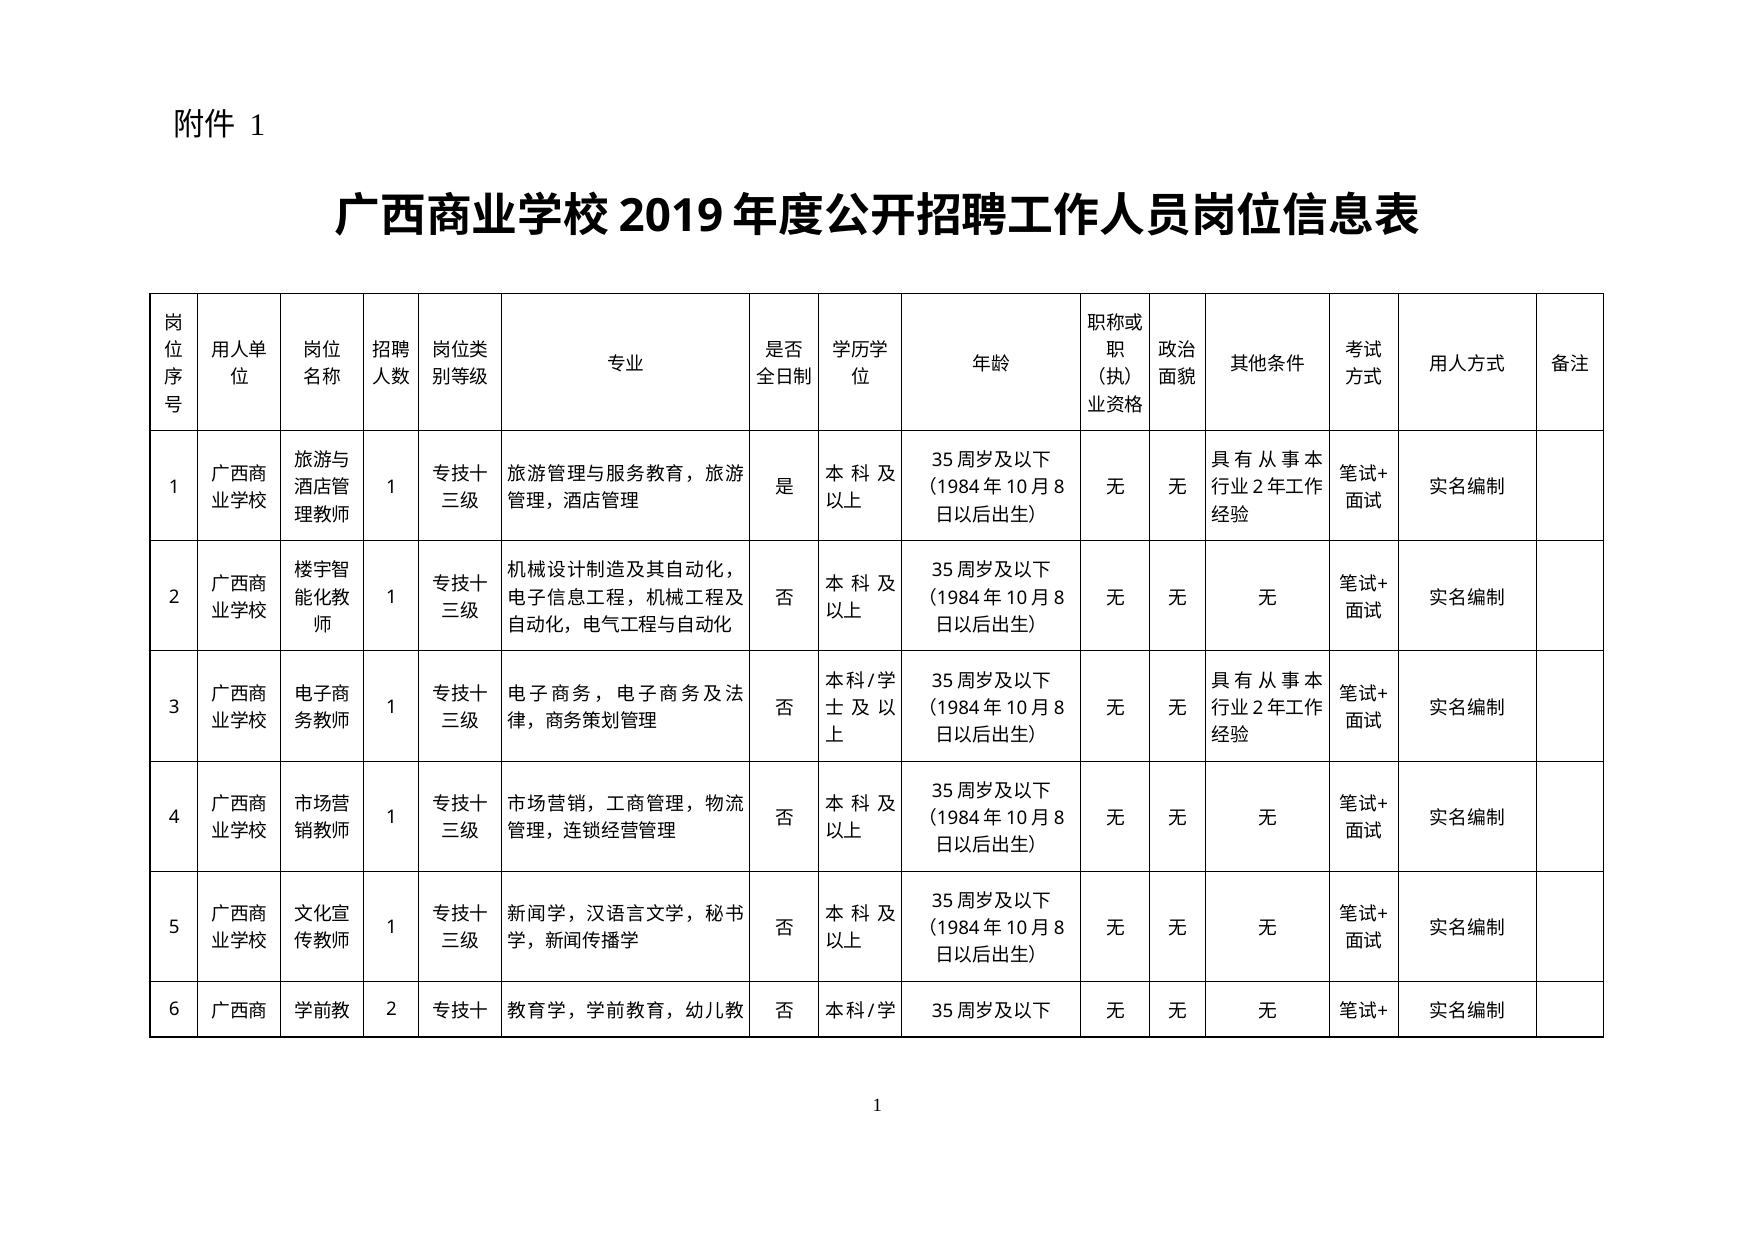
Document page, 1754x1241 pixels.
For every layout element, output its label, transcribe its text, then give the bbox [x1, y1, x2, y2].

table_cell 否 [750, 762, 818, 871]
table_cell 1 [151, 431, 197, 540]
table_cell 无 [1081, 541, 1149, 650]
table_header 招聘人数 [364, 294, 418, 430]
table_header 备注 [1537, 294, 1603, 430]
table_cell 5 [151, 872, 197, 981]
table_header 专业 [502, 294, 749, 430]
table_header 政治面貌 [1150, 294, 1205, 430]
table_cell 是 [750, 431, 818, 540]
table_cell 实名编制 [1399, 762, 1536, 871]
table_cell 无 [1081, 762, 1149, 871]
table_cell 实名编制 [1399, 541, 1536, 650]
table_cell 具有从事本行业2年工作经验 [1206, 651, 1329, 761]
table_cell 35周岁及以下（1984年10月8日以后出生） [902, 431, 1080, 540]
table_cell 无 [1150, 762, 1205, 871]
table_cell 专技十三级 [419, 431, 501, 540]
table_cell 无 [1150, 982, 1205, 1036]
table_cell 6 [151, 982, 197, 1036]
table_cell 旅游管理与服务教育，旅游管理，酒店管理 [502, 431, 749, 540]
table_cell 无 [1081, 872, 1149, 981]
table_cell 1 [364, 651, 418, 761]
table_cell 无 [1150, 431, 1205, 540]
table_cell 本科及以上 [819, 431, 901, 540]
table_header 学历学位 [819, 294, 901, 430]
table_cell [1537, 651, 1603, 761]
table_cell 实名编制 [1399, 651, 1536, 761]
table_cell 无 [1150, 872, 1205, 981]
table_cell [1537, 762, 1603, 871]
table_cell 学前教育教师 [281, 982, 363, 1036]
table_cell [902, 982, 1080, 1036]
table_cell 35周岁及以下（1984年10月8日以后出生） [902, 762, 1080, 871]
table_cell 无 [1081, 651, 1149, 761]
table_cell 无 [1206, 762, 1329, 871]
table_header 考试 方式 [1330, 294, 1398, 430]
table_cell 文化宣传教师 [281, 872, 363, 981]
table_cell 笔试+面试 [1330, 541, 1398, 650]
table_cell 否 [750, 541, 818, 650]
table_cell 本科及以上 [819, 541, 901, 650]
table_cell 2 [364, 982, 418, 1036]
table_cell 4 [151, 762, 197, 871]
table_cell 否 [750, 651, 818, 761]
table_cell 广西商业学校 [198, 651, 280, 761]
table_header 用人单位 [198, 294, 280, 430]
table_cell 广西商业学校 [198, 762, 280, 871]
table_cell [1537, 982, 1603, 1036]
table_cell 1 [364, 872, 418, 981]
table_cell 具有从事本行业2年工作经验 [1206, 431, 1329, 540]
table_cell 广西商业学校 [198, 872, 280, 981]
table_cell 笔试+面试 [1330, 431, 1398, 540]
text 广西商业学校2019年度公开招聘工作人员岗位信息表 [150, 163, 1604, 260]
table_cell 1 [364, 541, 418, 650]
table_cell 无 [1081, 982, 1149, 1036]
table_cell 1 [364, 431, 418, 540]
table_cell 笔试+面试 [1330, 651, 1398, 761]
table_cell 电子商务教师 [281, 651, 363, 761]
table_cell 电子商务，电子商务及法律，商务策划管理 [502, 651, 749, 761]
table_cell 否 [750, 982, 818, 1036]
table_cell 否 [750, 872, 818, 981]
table_cell 本科/学士及以上 [819, 982, 901, 1036]
table_cell 市场营销教师 [281, 762, 363, 871]
table_cell 实名编制 [1399, 431, 1536, 540]
table_header 岗位序号 [151, 294, 197, 430]
table_cell 35周岁及以下（1984年10月8日以后出生） [902, 651, 1080, 761]
table_cell 2 [151, 541, 197, 650]
table_cell 实名编制 [1399, 872, 1536, 981]
table_cell 3 [151, 651, 197, 761]
table_header 岗位类别等级 [419, 294, 501, 430]
table_cell 本科及以上 [819, 762, 901, 871]
table_header 职称或职（执）业资格 [1081, 294, 1149, 430]
table_cell 广西商业学校 [198, 982, 280, 1036]
table_header 用人方式 [1399, 294, 1536, 430]
table_cell 广西商业学校 [198, 541, 280, 650]
table_header 是否 全日制 [750, 294, 818, 430]
table_cell 笔试+面试 [1330, 872, 1398, 981]
table_cell 旅游与酒店管理教师 [281, 431, 363, 540]
table_cell 市场营销，工商管理，物流管理，连锁经营管理 [502, 762, 749, 871]
table_cell 无 [1206, 982, 1329, 1036]
table_cell [1537, 541, 1603, 650]
table_cell 专技十三级 [419, 541, 501, 650]
table_cell 实名编制 [1399, 982, 1536, 1036]
table_cell 专技十三级 [419, 982, 501, 1036]
table_cell 楼宇智能化教师 [281, 541, 363, 650]
table_header 年龄 [902, 294, 1080, 430]
table_header 岗位 名称 [281, 294, 363, 430]
table_cell 无 [1150, 541, 1205, 650]
table_cell 无 [1206, 541, 1329, 650]
table_cell 1 [364, 762, 418, 871]
table_cell 本科及以上 [819, 872, 901, 981]
table_cell 广西商业学校 [198, 431, 280, 540]
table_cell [502, 982, 749, 1036]
table_cell 专技十三级 [419, 762, 501, 871]
table_cell 新闻学，汉语言文学，秘书学，新闻传播学 [502, 872, 749, 981]
table_cell 机械设计制造及其自动化，电子信息工程，机械工程及自动化，电气工程与自动化 [502, 541, 749, 650]
table_cell 无 [1081, 431, 1149, 540]
table_cell 笔试+面试 [1330, 762, 1398, 871]
table_cell 本科/学士及以上 [819, 651, 901, 761]
table_cell 35周岁及以下（1984年10月8日以后出生） [902, 541, 1080, 650]
table_cell 35周岁及以下（1984年10月8日以后出生） [902, 872, 1080, 981]
table_header 其他条件 [1206, 294, 1329, 430]
table_cell [1537, 431, 1603, 540]
table_cell 无 [1206, 872, 1329, 981]
table_cell [1537, 872, 1603, 981]
table_cell 专技十三级 [419, 872, 501, 981]
table_cell 无 [1150, 651, 1205, 761]
table_cell 笔试+面试 [1330, 982, 1398, 1036]
table_cell 专技十三级 [419, 651, 501, 761]
